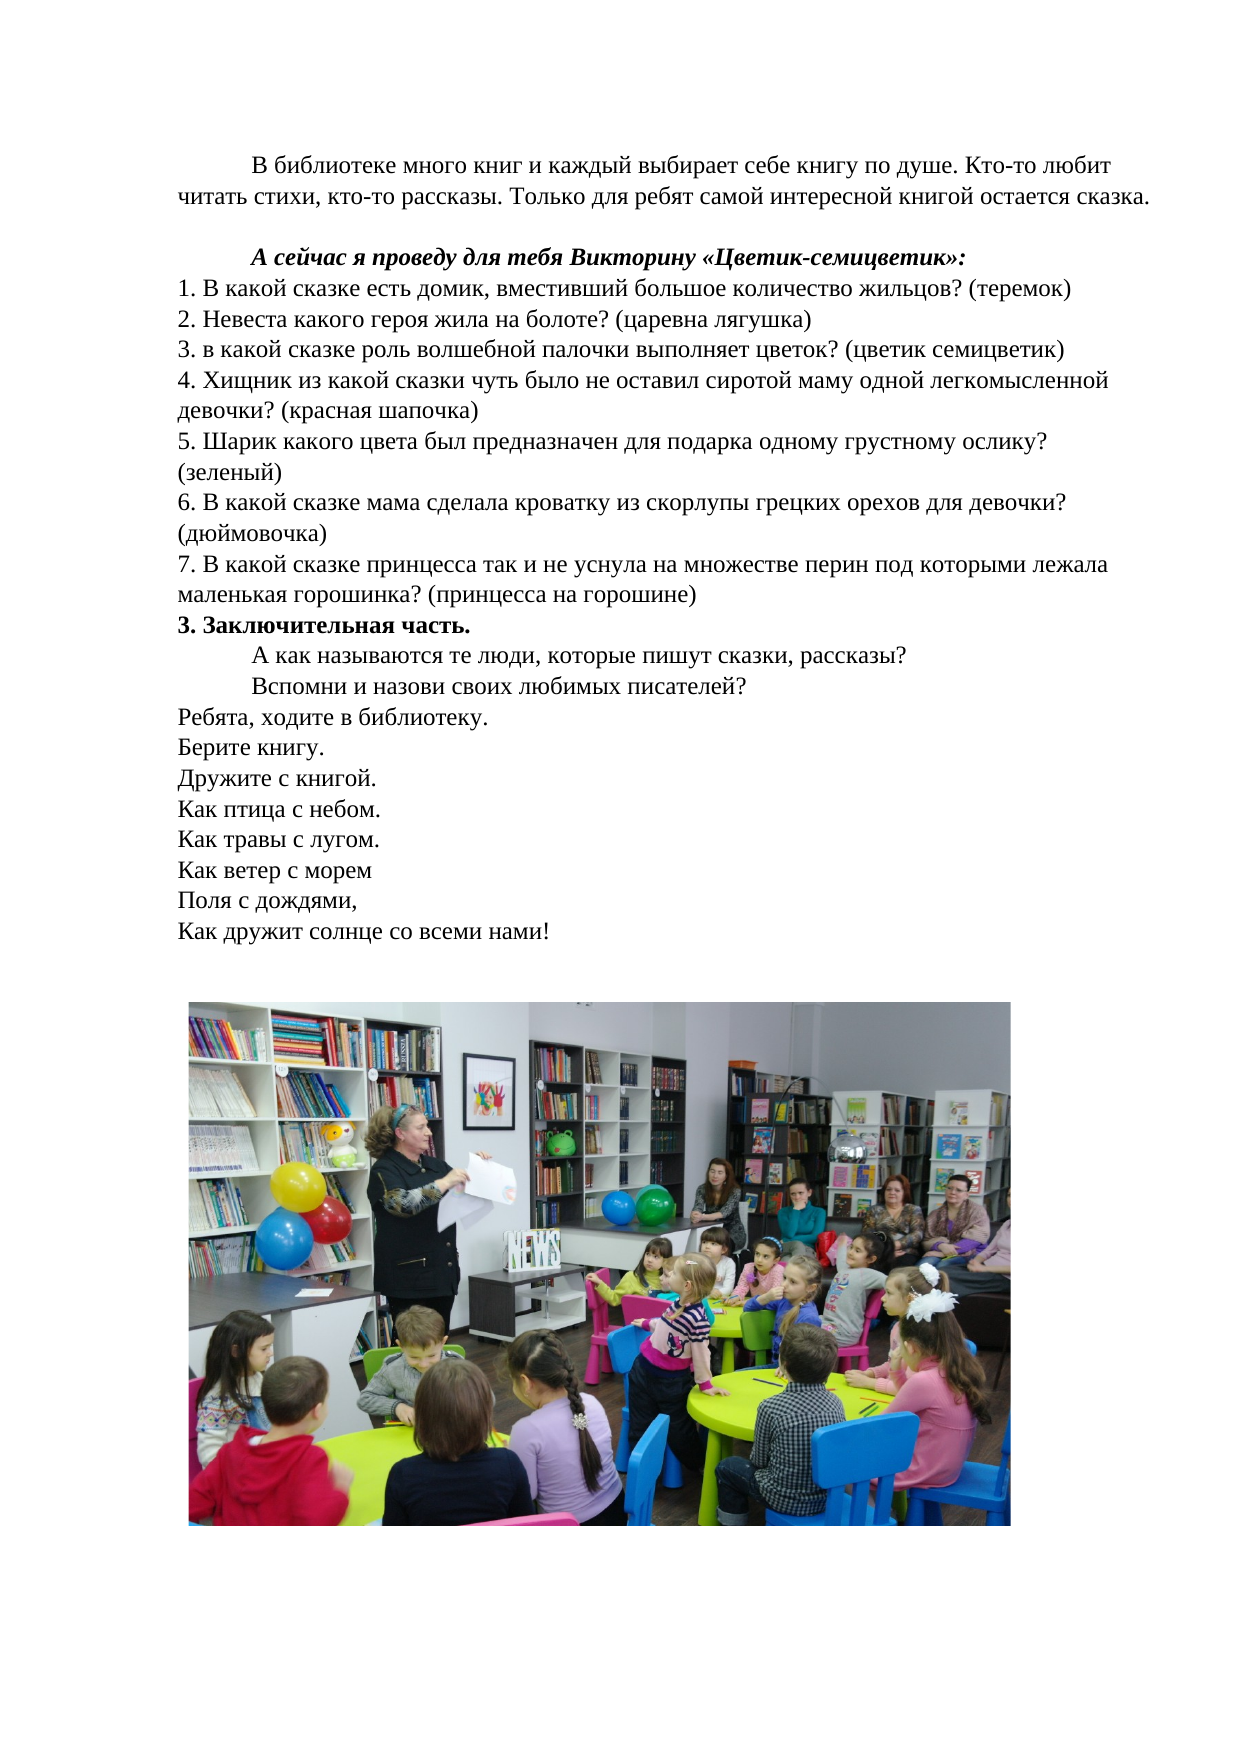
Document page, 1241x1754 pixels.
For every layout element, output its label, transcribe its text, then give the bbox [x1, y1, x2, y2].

text А как называются те люди, которые пишут сказки, рассказы? [177, 639, 1152, 669]
text А сейчас я проведу для тебя Викторину «Цветик-семицветик»: 1. В какой сказке есть домик, вместивший большое количество жильцов? (теремок) 2. Невеста какого героя жила на болоте? (царевна лягушка) 3. в какой сказке роль волшебной палочки выполняет цветок? (цветик семицветик) 4. Хищник из какой сказки чуть было не оставил сиротой маму одной легкомысленной девочки? (красная шапочка) 5. Шарик какого цвета был предназначен для подарка одному грустному ослику? (зеленый) 6. В какой сказке мама сделала кроватку из скорлупы грецких орехов для девочки? (дюймовочка) 7. В какой сказке принцесса так и не уснула на множестве перин под которыми лежала маленькая горошинка? (принцесса на горошине) 3. Заключительная часть. [177, 241, 1152, 639]
text В библиотеке много книг и каждый выбирает себе книгу по душе. Кто-то любит читать стихи, кто-то рассказы. Только для ребят самой интересной книгой остается сказка. [177, 149, 1152, 241]
text Вспомни и назови своих любимых писателей? [177, 669, 1152, 700]
picture [188, 1002, 1011, 1526]
text Ребята, ходите в библиотеку. [177, 700, 1152, 731]
text Берите книгу. Дружите с книгой. Как птица с небом. Как травы с лугом. Как ветер с морем Поля с дождями, Как дружит солнце со всеми нами! [177, 731, 1152, 945]
